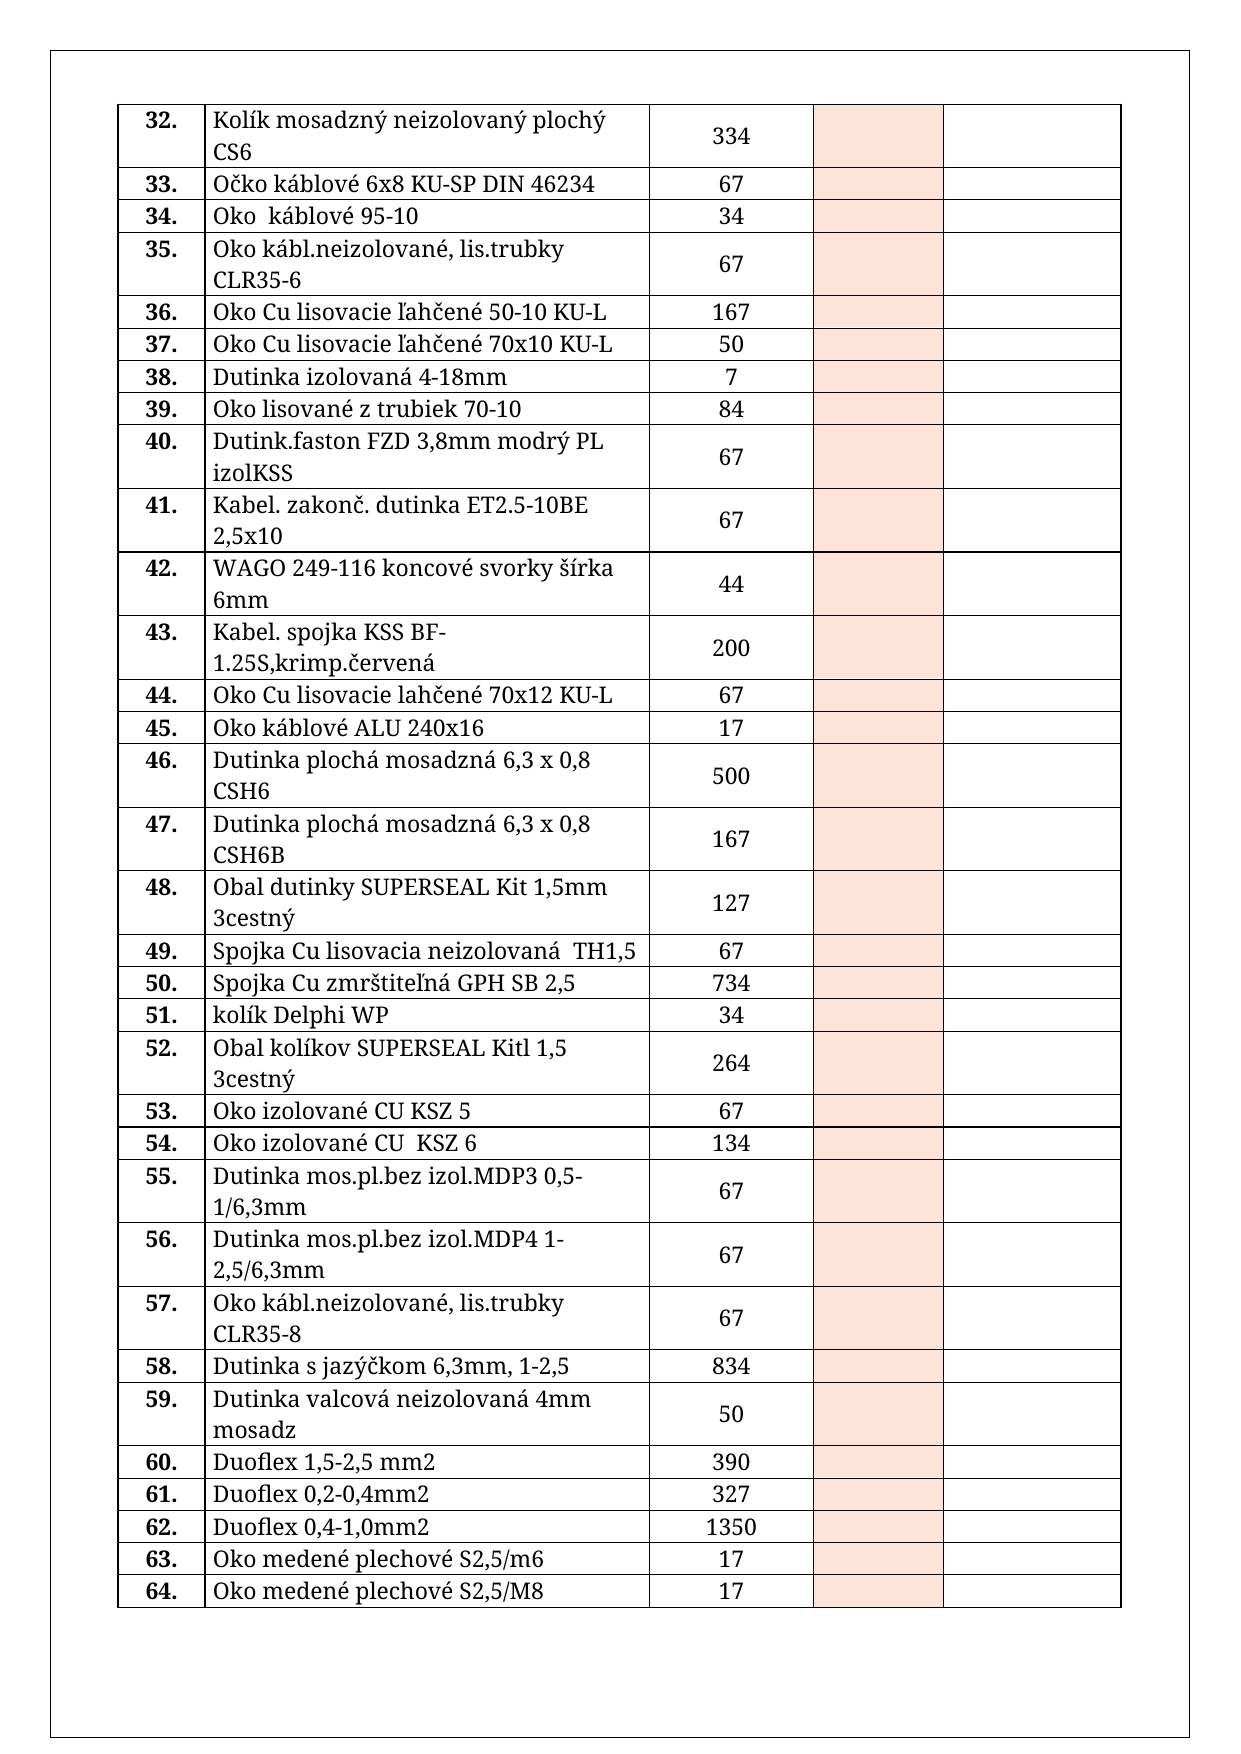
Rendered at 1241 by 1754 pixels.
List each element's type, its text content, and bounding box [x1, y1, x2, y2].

table_cell [944, 168, 1120, 199]
table_cell [814, 1128, 943, 1159]
table_cell Obal kolíkov SUPERSEAL Kitl 1,5 3cestný [206, 1032, 649, 1094]
table_cell 56. [119, 1223, 204, 1286]
table_cell [814, 489, 943, 551]
table_cell 58. [119, 1350, 204, 1382]
table_cell Kabel. zakonč. dutinka ET2.5-10BE 2,5x10 [206, 489, 649, 551]
table_cell Spojka Cu lisovacia neizolovaná TH1,5 [206, 935, 649, 966]
table_cell Oko izolované CU KSZ 5 [206, 1095, 649, 1126]
table_cell [814, 999, 943, 1031]
table_cell 17 [650, 1543, 813, 1574]
table_cell 44 [650, 553, 813, 615]
table_cell 60. [119, 1446, 204, 1477]
table_cell 52. [119, 1032, 204, 1094]
table_cell Oko medené plechové S2,5/M8 [206, 1575, 649, 1607]
table_cell [944, 1128, 1120, 1159]
table_cell [814, 361, 943, 392]
table_cell 327 [650, 1479, 813, 1510]
table_cell Dutinka izolovaná 4-18mm [206, 361, 649, 392]
table_cell 35. [119, 233, 204, 295]
table_cell [814, 616, 943, 678]
table_cell 67 [650, 168, 813, 199]
table_cell 47. [119, 808, 204, 870]
table_cell 84 [650, 393, 813, 424]
table_cell [944, 1287, 1120, 1349]
table_cell [944, 105, 1120, 167]
table_cell 390 [650, 1446, 813, 1477]
table_cell 33. [119, 168, 204, 199]
table_cell kolík Delphi WP [206, 999, 649, 1031]
table_cell [944, 744, 1120, 807]
table_cell Oko Cu lisovacie ľahčené 50-10 KU-L [206, 296, 649, 327]
table_cell 38. [119, 361, 204, 392]
table_cell [814, 1223, 943, 1286]
table_cell [814, 744, 943, 807]
table_cell Duoflex 0,4-1,0mm2 [206, 1511, 649, 1542]
table_cell [814, 935, 943, 966]
table_cell 32. [119, 105, 204, 167]
table_cell [944, 200, 1120, 232]
table_cell 64. [119, 1575, 204, 1607]
table_cell [814, 1383, 943, 1445]
table_cell [944, 233, 1120, 295]
table_cell 167 [650, 808, 813, 870]
table_cell [814, 296, 943, 327]
table_cell [944, 1032, 1120, 1094]
table_cell 7 [650, 361, 813, 392]
table_cell [814, 871, 943, 934]
table_cell [814, 1350, 943, 1382]
table_cell [814, 1095, 943, 1126]
table_cell [814, 1160, 943, 1222]
table_cell [944, 808, 1120, 870]
table_cell [944, 296, 1120, 327]
table_cell [944, 1095, 1120, 1126]
table_cell Oko Cu lisovacie lahčené 70x12 KU-L [206, 680, 649, 711]
table_cell 43. [119, 616, 204, 678]
table_cell 34 [650, 200, 813, 232]
table_cell [944, 1223, 1120, 1286]
table_cell [944, 1383, 1120, 1445]
table_cell [814, 1479, 943, 1510]
table_cell 50 [650, 1383, 813, 1445]
table_cell 50. [119, 967, 204, 998]
table_cell [814, 680, 943, 711]
table_cell 61. [119, 1479, 204, 1510]
table_cell [814, 329, 943, 360]
table_cell [944, 489, 1120, 551]
table_cell 44. [119, 680, 204, 711]
table_cell 200 [650, 616, 813, 678]
table_cell [814, 1446, 943, 1477]
table_cell [944, 680, 1120, 711]
table_cell 48. [119, 871, 204, 934]
table_cell 36. [119, 296, 204, 327]
table_cell [814, 105, 943, 167]
table_cell [814, 967, 943, 998]
table_cell 834 [650, 1350, 813, 1382]
table_cell 67 [650, 680, 813, 711]
table_cell 40. [119, 425, 204, 488]
table_cell Kolík mosadzný neizolovaný plochý CS6 [206, 105, 649, 167]
table_cell 53. [119, 1095, 204, 1126]
table_cell [944, 1479, 1120, 1510]
table_cell [814, 393, 943, 424]
table_cell Oko káblové 95-10 [206, 200, 649, 232]
table_cell Dutinka plochá mosadzná 6,3 x 0,8 CSH6 [206, 744, 649, 807]
table_cell 55. [119, 1160, 204, 1222]
table_cell 54. [119, 1128, 204, 1159]
table_cell [814, 200, 943, 232]
table_cell Kabel. spojka KSS BF-1.25S,krimp.červená [206, 616, 649, 678]
table_cell 37. [119, 329, 204, 360]
table_cell 50 [650, 329, 813, 360]
table_cell 67 [650, 1160, 813, 1222]
table_cell [944, 999, 1120, 1031]
table_cell 57. [119, 1287, 204, 1349]
table_cell [814, 1032, 943, 1094]
table_cell 49. [119, 935, 204, 966]
table_cell 67 [650, 489, 813, 551]
table_cell 67 [650, 1223, 813, 1286]
table_cell [814, 1511, 943, 1542]
table_cell Dutinka valcová neizolovaná 4mm mosadz [206, 1383, 649, 1445]
table_cell Duoflex 0,2-0,4mm2 [206, 1479, 649, 1510]
table_cell [944, 1446, 1120, 1477]
table_cell 67 [650, 425, 813, 488]
table_cell 62. [119, 1511, 204, 1542]
table_cell [944, 967, 1120, 998]
table_cell [944, 1575, 1120, 1607]
table_cell [814, 1287, 943, 1349]
table_cell 59. [119, 1383, 204, 1445]
table_cell [944, 1543, 1120, 1574]
table_cell [814, 1543, 943, 1574]
table_cell 34 [650, 999, 813, 1031]
table_cell 127 [650, 871, 813, 934]
table_cell 63. [119, 1543, 204, 1574]
table_cell Duoflex 1,5-2,5 mm2 [206, 1446, 649, 1477]
table_cell Spojka Cu zmrštiteľná GPH SB 2,5 [206, 967, 649, 998]
table_cell 67 [650, 233, 813, 295]
table_cell 134 [650, 1128, 813, 1159]
table_cell 34. [119, 200, 204, 232]
table_cell 17 [650, 712, 813, 743]
table_cell 264 [650, 1032, 813, 1094]
table_cell [944, 871, 1120, 934]
table_cell Dutinka mos.pl.bez izol.MDP4 1-2,5/6,3mm [206, 1223, 649, 1286]
table_cell 51. [119, 999, 204, 1031]
table_cell [944, 1160, 1120, 1222]
table_cell Dutinka plochá mosadzná 6,3 x 0,8 CSH6B [206, 808, 649, 870]
table_cell [944, 1511, 1120, 1542]
table_cell Obal dutinky SUPERSEAL Kit 1,5mm 3cestný [206, 871, 649, 934]
table_cell [814, 425, 943, 488]
table_cell 39. [119, 393, 204, 424]
table_cell 67 [650, 935, 813, 966]
table_cell 46. [119, 744, 204, 807]
table_cell [814, 1575, 943, 1607]
table_cell 67 [650, 1287, 813, 1349]
table_cell [814, 553, 943, 615]
table_cell 67 [650, 1095, 813, 1126]
table_cell 167 [650, 296, 813, 327]
table_cell [944, 935, 1120, 966]
table_cell Oko izolované CU KSZ 6 [206, 1128, 649, 1159]
table_cell Oko kábl.neizolované, lis.trubky CLR35-6 [206, 233, 649, 295]
table_cell [944, 1350, 1120, 1382]
table_cell 45. [119, 712, 204, 743]
table_cell Dutink.faston FZD 3,8mm modrý PL izolKSS [206, 425, 649, 488]
table_cell [944, 616, 1120, 678]
table_cell [944, 393, 1120, 424]
table_cell Dutinka mos.pl.bez izol.MDP3 0,5-1/6,3mm [206, 1160, 649, 1222]
table_cell Oko kábl.neizolované, lis.trubky CLR35-8 [206, 1287, 649, 1349]
table_cell [944, 425, 1120, 488]
table_cell [814, 168, 943, 199]
table_cell WAGO 249-116 koncové svorky šírka 6mm [206, 553, 649, 615]
table_cell 41. [119, 489, 204, 551]
table_cell Oko medené plechové S2,5/m6 [206, 1543, 649, 1574]
table_cell Oko Cu lisovacie ľahčené 70x10 KU-L [206, 329, 649, 360]
table_cell Oko lisované z trubiek 70-10 [206, 393, 649, 424]
table_cell 42. [119, 553, 204, 615]
table_cell Očko káblové 6x8 KU-SP DIN 46234 [206, 168, 649, 199]
table_cell 1350 [650, 1511, 813, 1542]
table_cell [944, 712, 1120, 743]
table_cell [944, 553, 1120, 615]
table_cell 500 [650, 744, 813, 807]
table_cell 17 [650, 1575, 813, 1607]
table_cell 334 [650, 105, 813, 167]
table_cell [814, 233, 943, 295]
table_cell [814, 712, 943, 743]
table_cell Oko káblové ALU 240x16 [206, 712, 649, 743]
table_cell Dutinka s jazýčkom 6,3mm, 1-2,5 [206, 1350, 649, 1382]
table_cell 734 [650, 967, 813, 998]
table_cell [944, 361, 1120, 392]
table_cell [814, 808, 943, 870]
table_cell [944, 329, 1120, 360]
